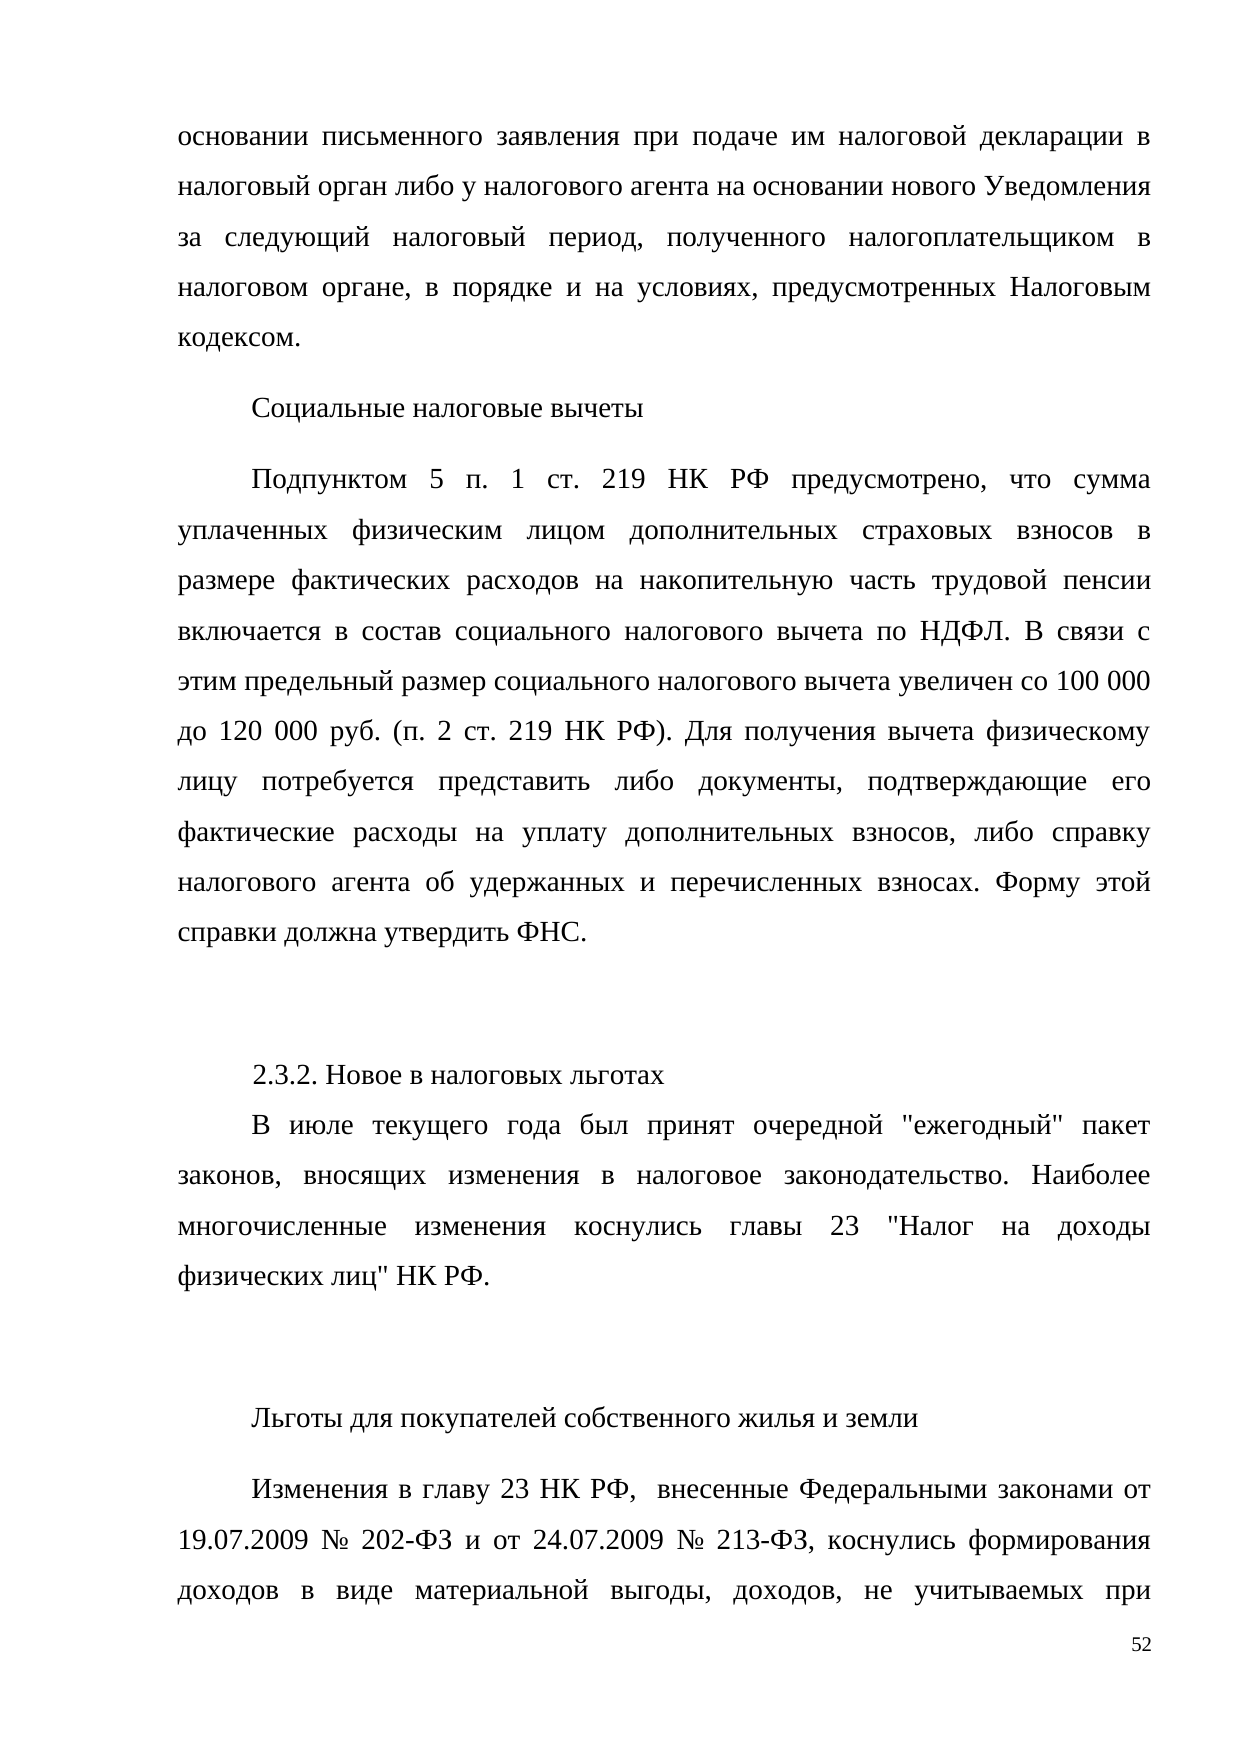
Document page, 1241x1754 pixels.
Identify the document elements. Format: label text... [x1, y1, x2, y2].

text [177, 118, 1152, 353]
text Социальные налоговые вычеты [177, 391, 1152, 424]
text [177, 1471, 1152, 1606]
text В июле текущего года был принят очередной "ежегодный" пакет законов, вносящих изменения в налоговое законодательство. Наиболее многочисленные изменения коснулись главы 23 "Налог на доходы физических лиц" НК РФ. [177, 1107, 1152, 1292]
text Подпунктом 5 п. 1 ст. 219 НК РФ предусмотрено, что сумма уплаченных физическим лицом дополнительных страховых взносов в размере фактических расходов на накопительную часть трудовой пенсии включается в состав социального налогового вычета по НДФЛ. В связи с этим предельный размер социального налогового вычета увеличен со 100 000 до 120 000 руб. (п. 2 ст. 219 НК РФ). Для получения вычета физическому лицу потребуется представить либо документы, подтверждающие его фактические расходы на уплату дополнительных взносов, либо справку налогового агента об удержанных и перечисленных взносах. Форму этой справки должна утвердить ФНС. [177, 462, 1152, 948]
text 2.3.2. Новое в налоговых льготах [177, 1057, 1152, 1090]
text Льготы для покупателей собственного жилья и земли [177, 1400, 1152, 1434]
